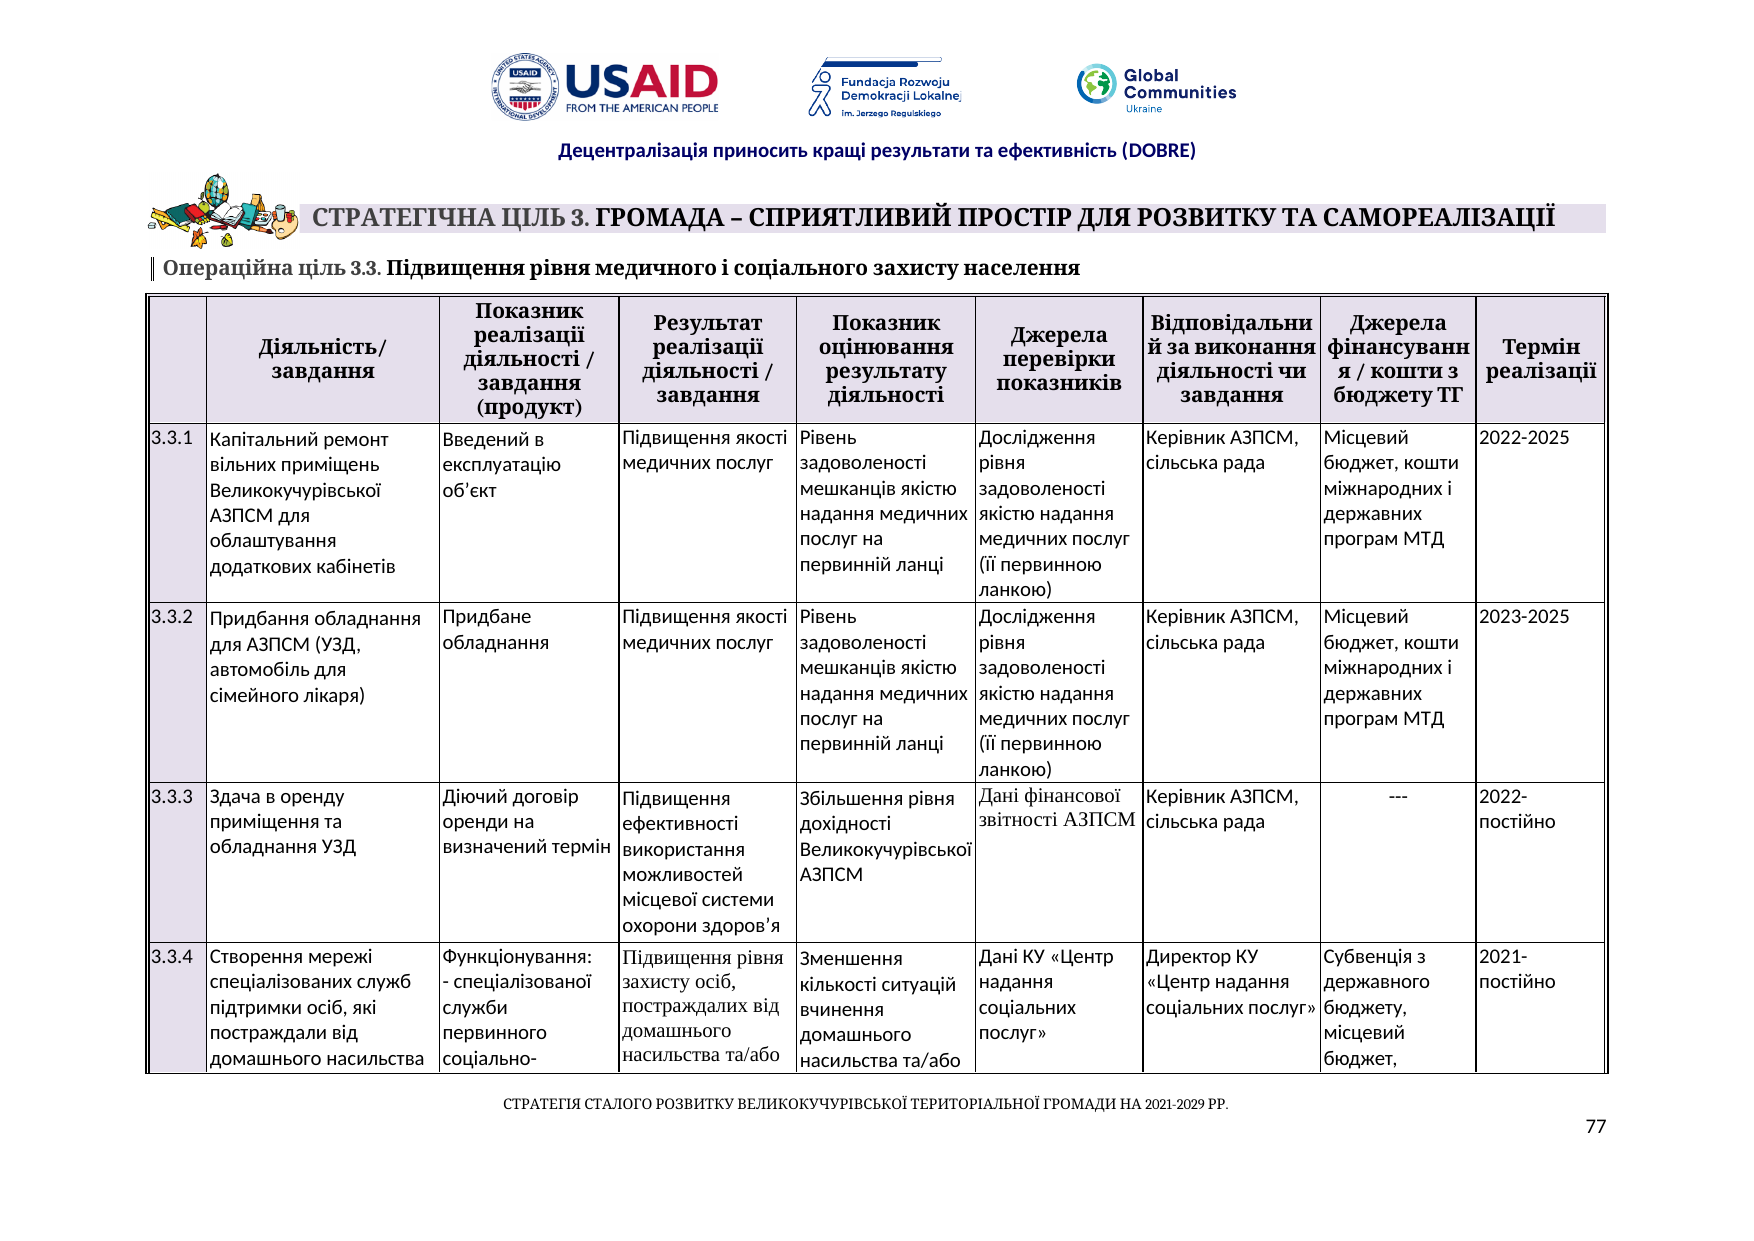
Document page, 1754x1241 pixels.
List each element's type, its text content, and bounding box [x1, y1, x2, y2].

table_cell Зменшення кількості ситуацій вчинення домашнього насильства та/або насильства за ознакою статі [797, 943, 975, 1072]
picture [1071, 44, 1243, 131]
table_cell 2022-постійно [1477, 783, 1604, 942]
picture [491, 53, 719, 121]
table_cell Керівник АЗПСМ, сільська рада [1144, 783, 1320, 942]
table_cell 3.3.2 [150, 603, 206, 781]
table_cell Субвенція з державного бюджету, місцевий бюджет, грантові кошти [1321, 943, 1475, 1072]
table_header Діяльність/ завдання [207, 297, 439, 422]
table_cell Капітальний ремонт вільних приміщень Великокучурівської АЗПСМ для облаштування додаткових кабінетів [207, 424, 439, 602]
picture [147, 172, 300, 249]
table_header Результат реалізації діяльності / завдання [620, 297, 796, 422]
table_header Джерела фінансування / кошти з бюджету ТГ [1321, 297, 1475, 422]
table_cell Підвищення рівня захисту осіб, постраждалих від домашнього насильства та/або насильства за ознакою статі [620, 943, 796, 1072]
table_cell Місцевий бюджет, кошти міжнародних і державних програм МТД [1321, 603, 1475, 781]
table_cell 2021-постійно [1477, 943, 1604, 1072]
picture [808, 56, 962, 118]
table_cell 3.3.3 [150, 783, 206, 942]
table_cell Дані КУ «Центр надання соціальних послуг» [976, 943, 1142, 1072]
table_cell Дослідження рівня задоволеності якістю надання медичних послуг (ı̈ı̈ первинною ланкою) [976, 424, 1142, 602]
table_cell Підвищення якості медичних послуг [620, 424, 796, 602]
table_cell Дані фінансової звітності АЗПСМ [976, 783, 1142, 942]
table_cell Керівник АЗПСМ, сільська рада [1144, 603, 1320, 781]
table_header Показник оцінювання результату діяльності [797, 297, 975, 422]
table_cell Створення мережі спеціалізованих служб підтримки осіб, які постраждали від домашнього насильства та/або насильства за ознакою статі [207, 943, 439, 1072]
table_cell Здача в оренду приміщення та обладнання УЗД [207, 783, 439, 942]
table_header Термін реалізації [1477, 297, 1604, 422]
table_cell Підвищення ефективності використання можливостей місцевої системи охорони здоров’я [620, 783, 796, 942]
table_cell Керівник АЗПСМ, сільська рада [1144, 424, 1320, 602]
table_header [150, 297, 206, 422]
table_cell Директор КУ «Центр надання соціальних послуг» [1144, 943, 1320, 1072]
text Операційна ціль 3.3. Підвищення рівня медичного і соціального захисту населення [154, 257, 1606, 281]
table_cell Введений в експлуатацію об’єкт [440, 424, 618, 602]
table_cell Підвищення якості медичних послуг [620, 603, 796, 781]
table_cell Збільшення рівня дохідності Великокучурівської АЗПСМ [797, 783, 975, 942]
table_header Показник реалізації діяльності / завдання (продукт) [440, 297, 618, 422]
table_cell Місцевий бюджет, кошти міжнародних і державних програм МТД [1321, 424, 1475, 602]
table_header Джерела перевірки показників [976, 297, 1142, 422]
table_header Відповідальний за виконання діяльності чи завдання [1144, 297, 1320, 422]
table_cell 3.3.1 [150, 424, 206, 602]
table_cell Рівень задоволеності мешканців якістю надання медичних послуг на первинній ланці [797, 424, 975, 602]
table_cell 2022-2025 [1477, 424, 1604, 602]
text СТРАТЕГІЧНА ЦІЛЬ 3. ГРОМАДА – СПРИЯТЛИВИЙ ПРОСТІР ДЛЯ РОЗВИТКУ ТА САМОРЕАЛІЗАЦІЇ [300, 204, 1606, 233]
table_cell 3.3.4 [150, 943, 206, 1072]
table_cell 2023-2025 [1477, 603, 1604, 781]
table_cell Придбання обладнання для АЗПСМ (УЗД, автомобіль для сімейного лікаря) [207, 603, 439, 781]
table_cell Діючий договір оренди на визначений термін [440, 783, 618, 942]
table_cell Рівень задоволеності мешканців якістю надання медичних послуг на первинній ланці [797, 603, 975, 781]
table_cell Придбане обладнання [440, 603, 618, 781]
table_cell --- [1321, 783, 1475, 942]
table_cell Дослідження рівня задоволеності якістю надання медичних послуг (ı̈ı̈ первинною ланкою) [976, 603, 1142, 781]
